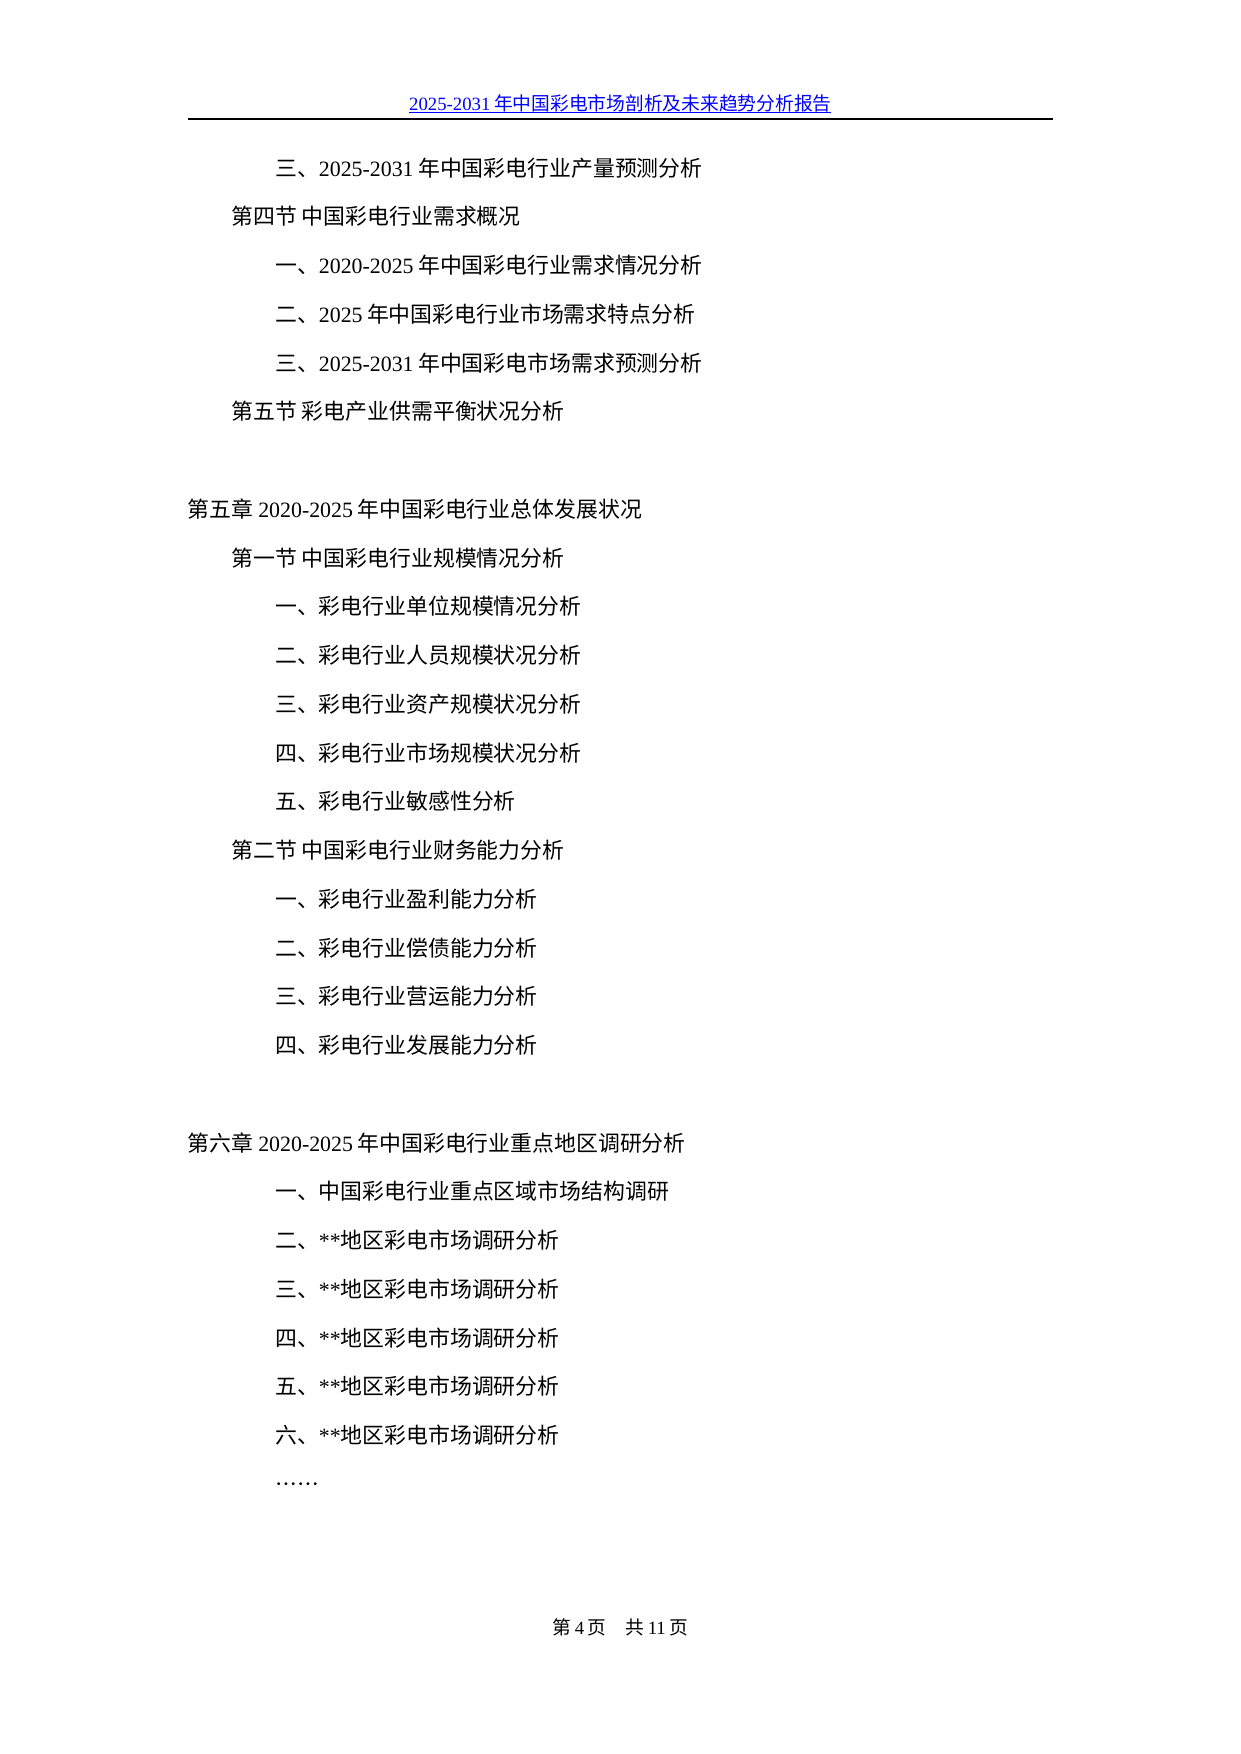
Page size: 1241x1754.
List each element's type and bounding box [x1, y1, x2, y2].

text [187, 150, 1053, 1499]
